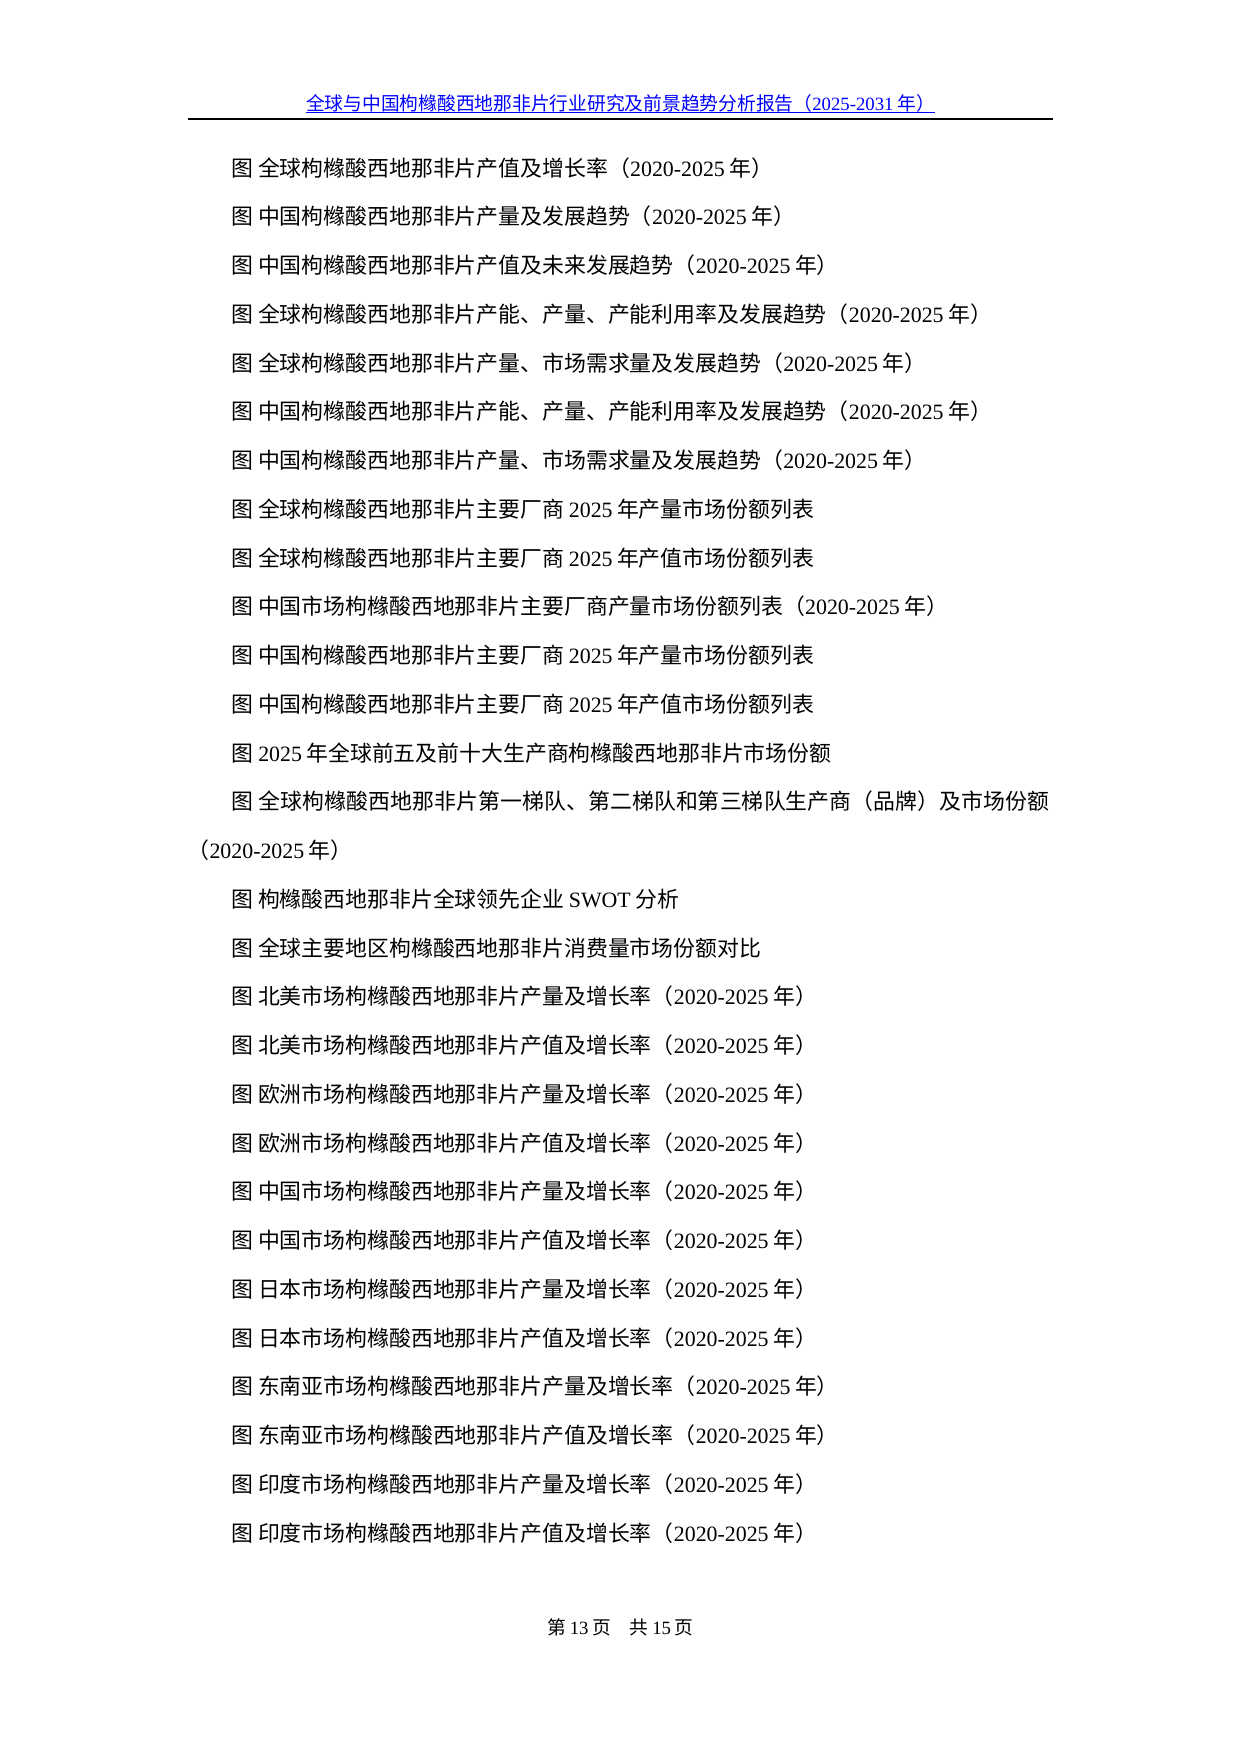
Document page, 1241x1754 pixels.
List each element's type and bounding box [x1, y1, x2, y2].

text [187, 150, 1053, 1548]
